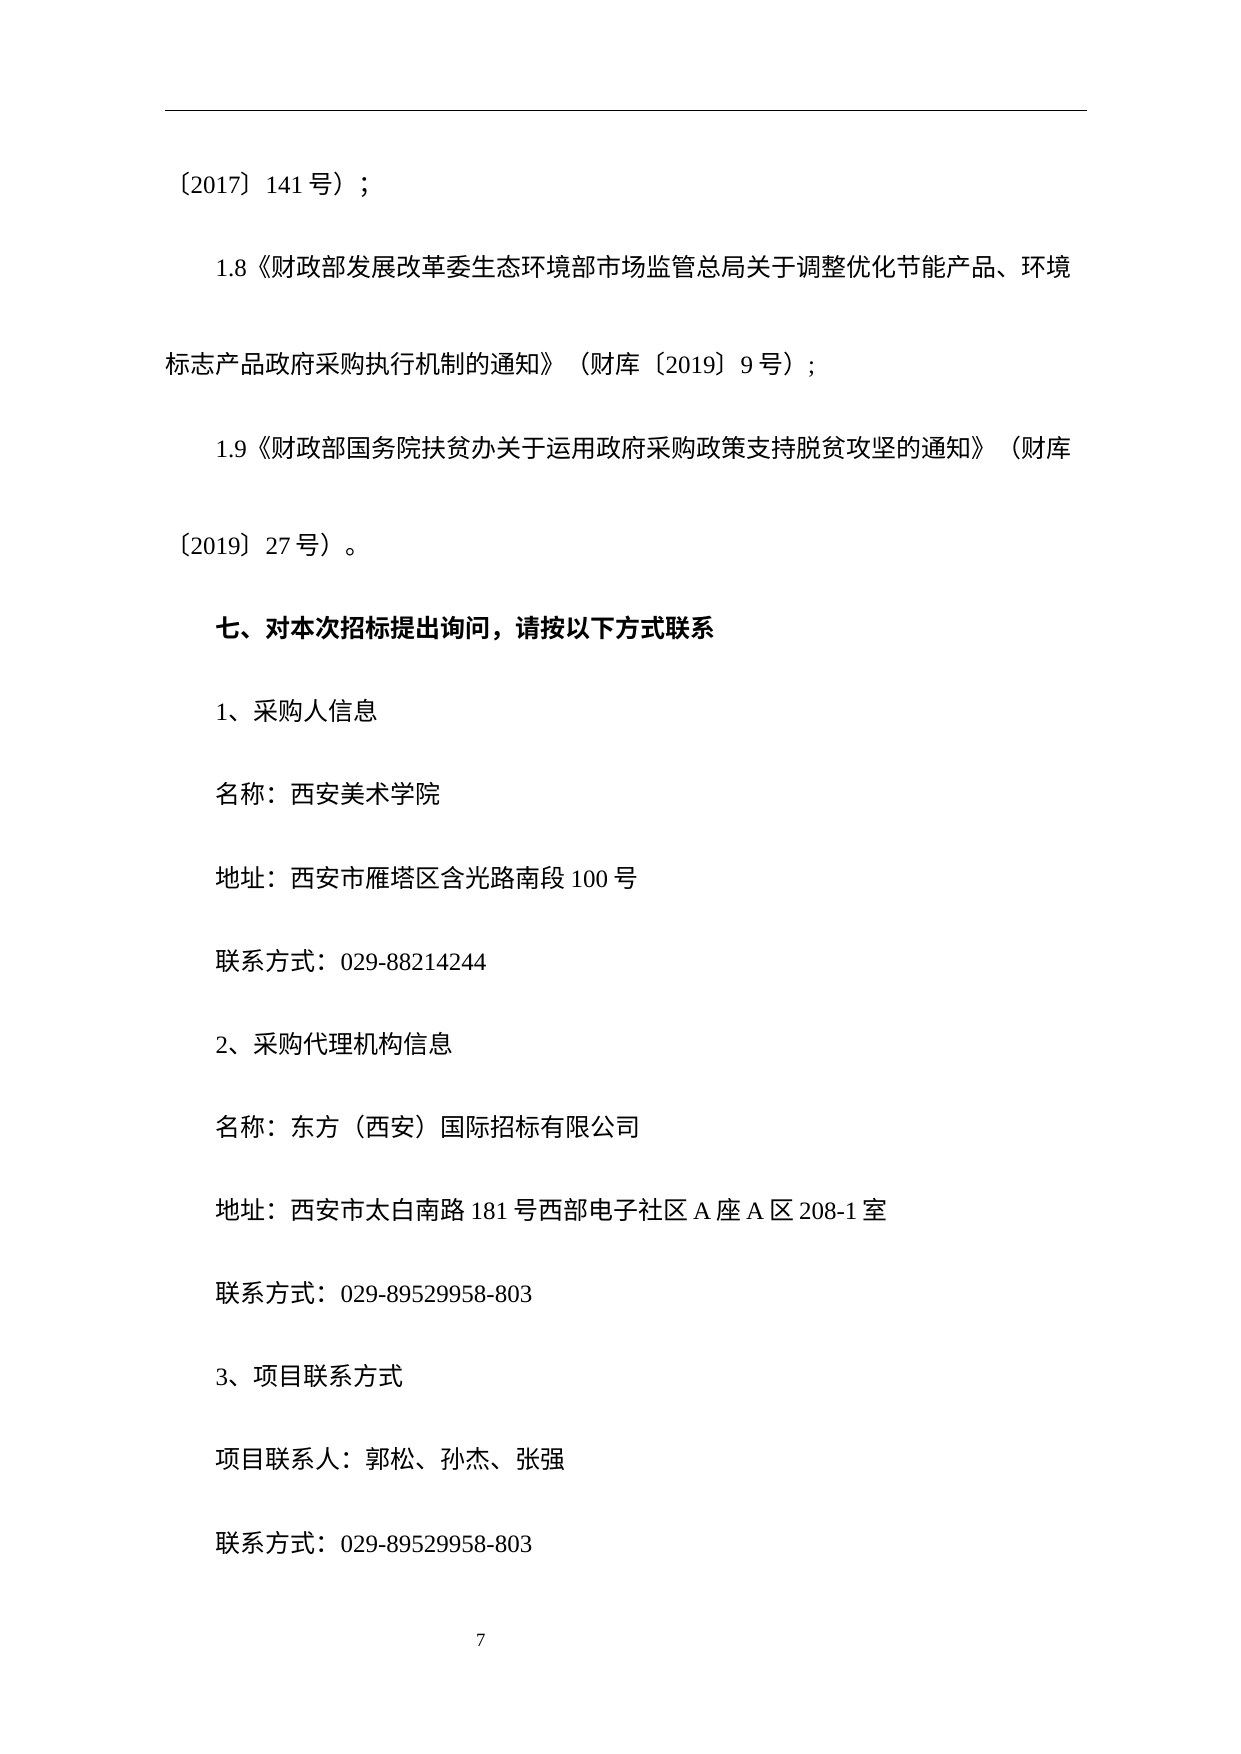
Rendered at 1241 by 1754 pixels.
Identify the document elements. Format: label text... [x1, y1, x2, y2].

text 联系方式：029-89529958-803 [165, 1259, 1087, 1324]
text 名称：东方（西安）国际招标有限公司 [165, 1093, 1087, 1158]
text 1、采购人信息 [165, 677, 1087, 742]
text 地址：西安市太白南路181号西部电子社区A座A区208-1室 [165, 1176, 1087, 1241]
text 1.9《财政部国务院扶贫办关于运用政府采购政策支持脱贫攻坚的通知》（财库〔2019〕27号）。 [165, 414, 1087, 576]
text 1.8《财政部发展改革委生态环境部市场监管总局关于调整优化节能产品、环境标志产品政府采购执行机制的通知》（财库〔2019〕9号）; [165, 233, 1087, 396]
text 联系方式：029-88214244 [165, 927, 1087, 992]
text 项目联系人：郭松、孙杰、张强 [165, 1426, 1087, 1491]
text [165, 150, 1087, 215]
text 地址：西安市雁塔区含光路南段100号 [165, 844, 1087, 909]
text 2、采购代理机构信息 [165, 1010, 1087, 1075]
text 联系方式：029-89529958-803 [165, 1509, 1087, 1574]
text 名称：西安美术学院 [165, 761, 1087, 826]
text 七、对本次招标提出询问，请按以下方式联系 [165, 594, 1087, 659]
text 3、项目联系方式 [165, 1342, 1087, 1407]
